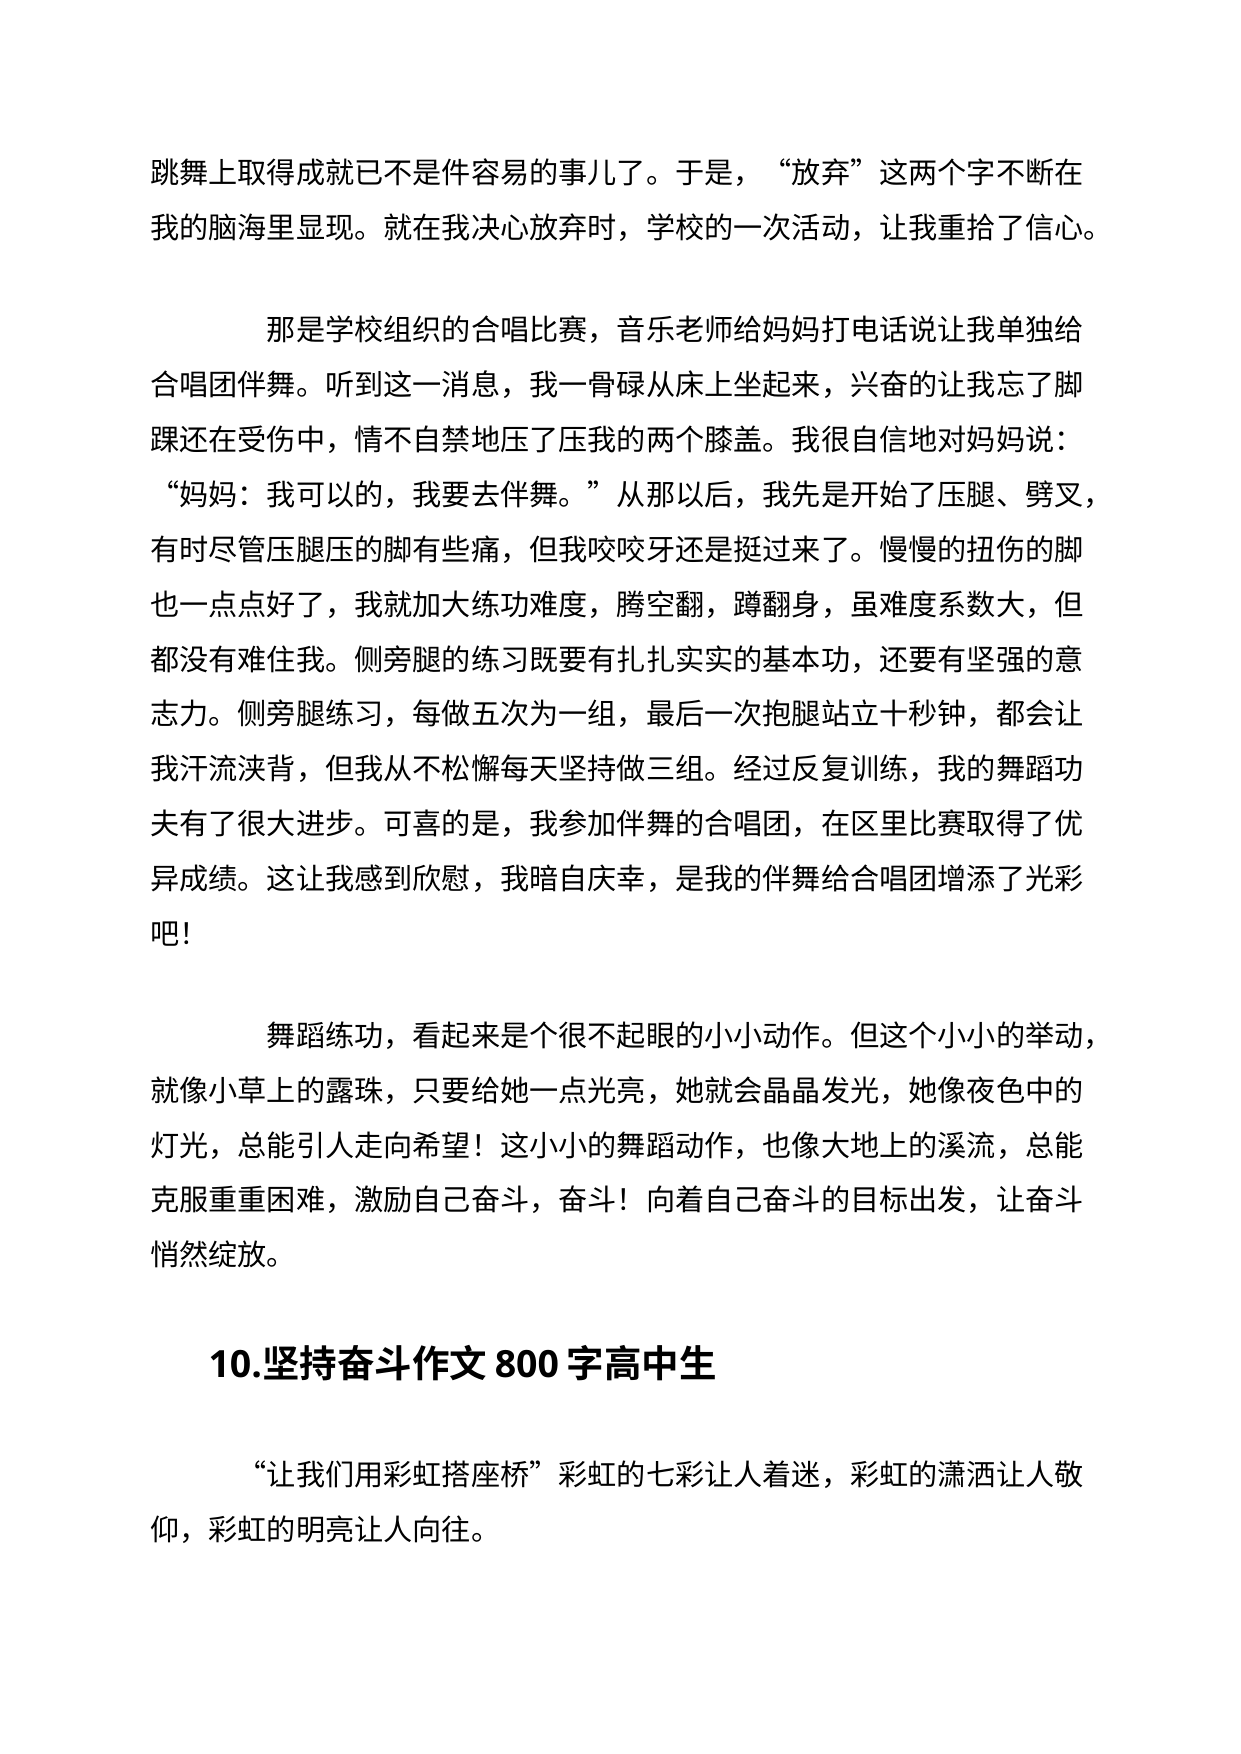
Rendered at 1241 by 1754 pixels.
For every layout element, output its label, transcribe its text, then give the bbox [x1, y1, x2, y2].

text “让我们用彩虹搭座桥”彩虹的七彩让人着迷，彩虹的潇洒让人敬仰，彩虹的明亮让人向往。 [150, 1451, 1090, 1548]
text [150, 150, 1090, 247]
text 那是学校组织的合唱比赛，音乐老师给妈妈打电话说让我单独给合唱团伴舞。听到这一消息，我一骨碌从床上坐起来，兴奋的让我忘了脚踝还在受伤中，情不自禁地压了压我的两个膝盖。我很自信地对妈妈说：“妈妈：我可以的，我要去伴舞。”从那以后，我先是开始了压腿、劈叉，有时尽管压腿压的脚有些痛，但我咬咬牙还是挺过来了。慢慢的扭伤的脚也一点点好了，我就加大练功难度，腾空翻，蹲翻身，虽难度系数大，但都没有难住我。侧旁腿的练习既要有扎扎实实的基本功，还要有坚强的意志力。侧旁腿练习，每做五次为一组，最后一次抱腿站立十秒钟，都会让我汗流浃背，但我从不松懈每天坚持做三组。经过反复训练，我的舞蹈功夫有了很大进步。可喜的是，我参加伴舞的合唱团，在区里比赛取得了优异成绩。这让我感到欣慰，我暗自庆幸，是我的伴舞给合唱团增添了光彩吧！ [150, 307, 1090, 953]
text 舞蹈练功，看起来是个很不起眼的小小动作。但这个小小的举动，就像小草上的露珠，只要给她一点光亮，她就会晶晶发光，她像夜色中的灯光，总能引人走向希望！这小小的舞蹈动作，也像大地上的溪流，总能克服重重困难，激励自己奋斗，奋斗！向着自己奋斗的目标出发，让奋斗悄然绽放。 [150, 1012, 1090, 1274]
text 10.坚持奋斗作文800字高中生 [150, 1334, 1090, 1388]
